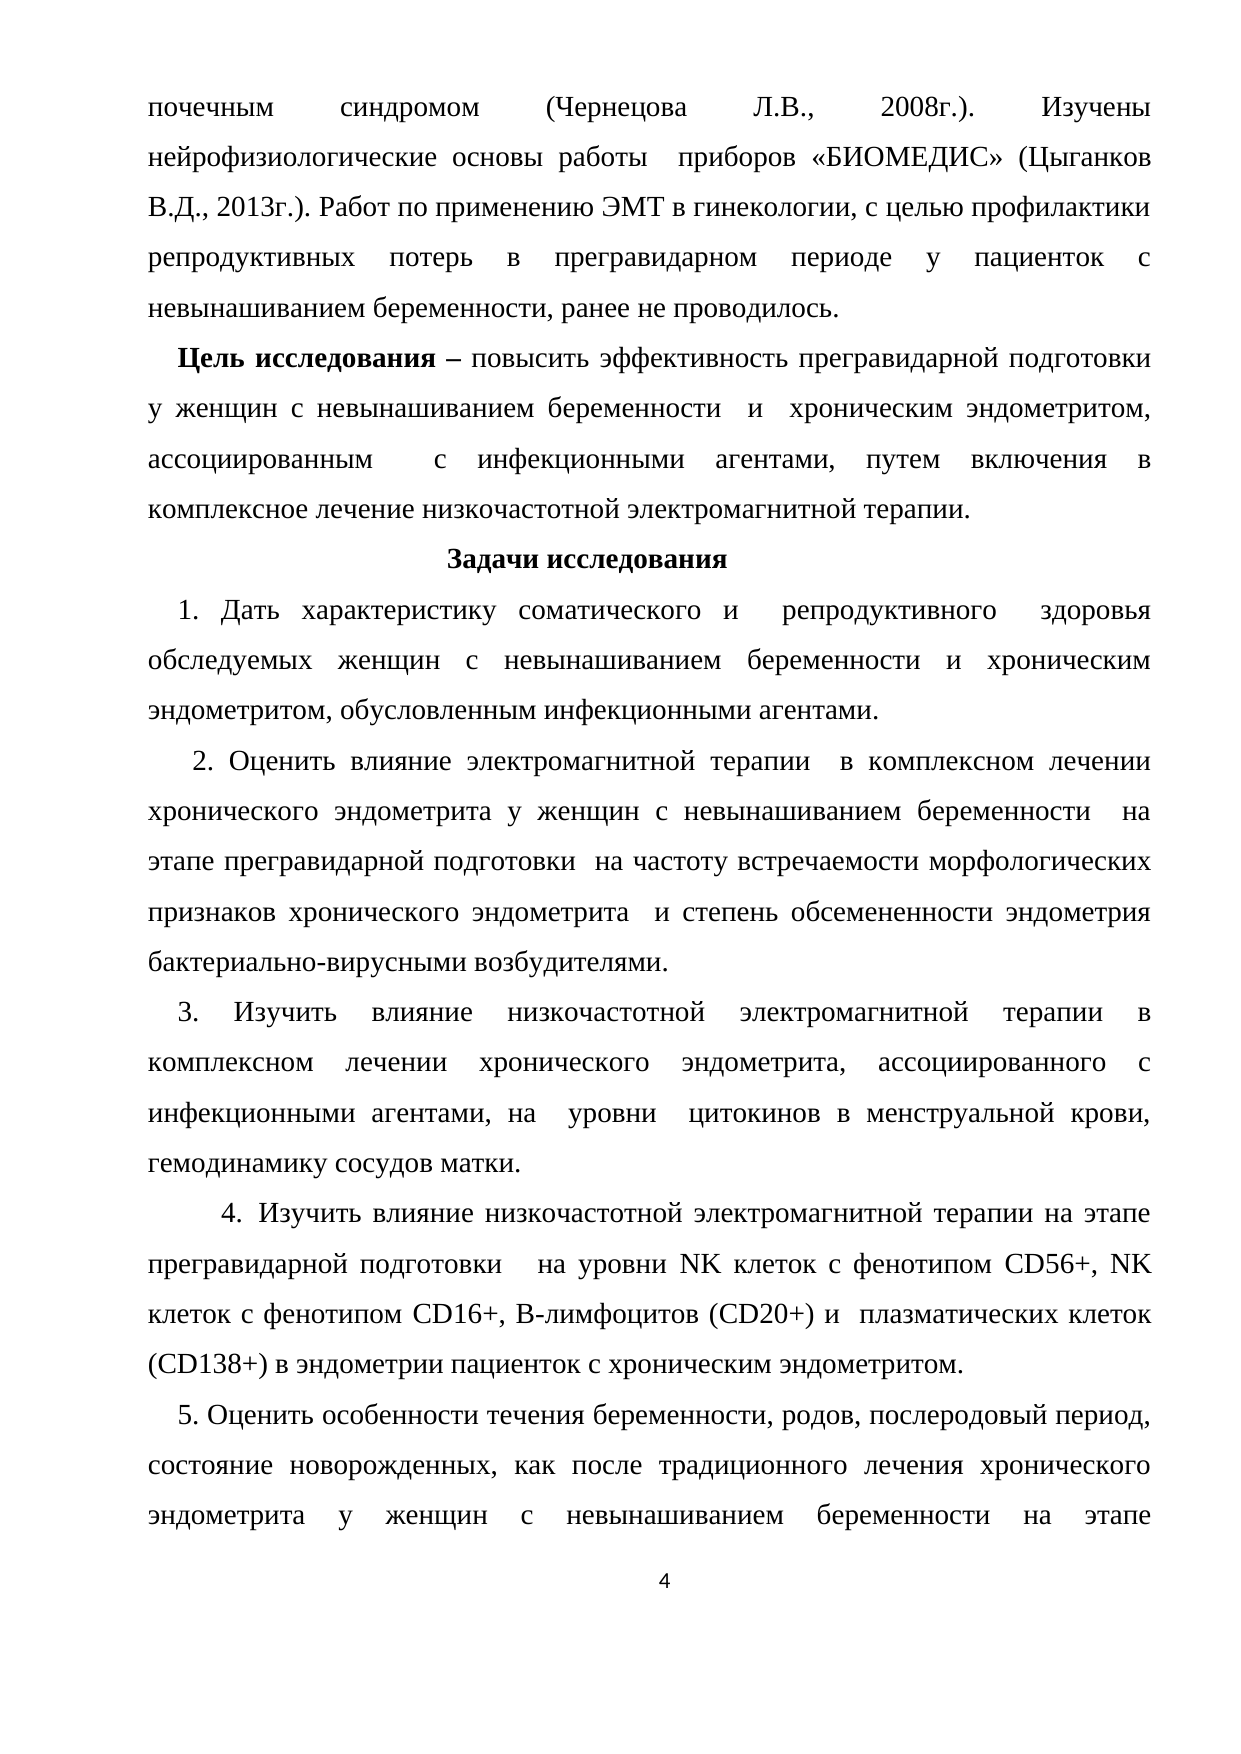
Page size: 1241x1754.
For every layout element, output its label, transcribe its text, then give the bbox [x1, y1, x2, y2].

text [148, 1397, 1152, 1531]
text 2. Оценить влияние электромагнитной терапии в комплексном лечении хронического эндометрита у женщин с невынашиванием беременности на этапе прегравидарной подготовки на частоту встречаемости морфологических признаков хронического эндометрита и степень обсемененности эндометрия бактериально-вирусными возбудителями. [148, 743, 1152, 977]
text 1. Дать характеристику соматического и репродуктивного здоровья обследуемых женщин с невынашиванием беременности и хроническим эндометритом, обусловленным инфекционными агентами. [148, 592, 1152, 726]
text Цель исследования – повысить эффективность прегравидарной подготовки у женщин с невынашиванием беременности и хроническим эндометритом, ассоциированным с инфекционными агентами, путем включения в комплексное лечение низкочастотной электромагнитной терапии. [148, 340, 1152, 525]
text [148, 89, 1152, 323]
text 4. Изучить влияние низкочастотной электромагнитной терапии на этапе прегравидарной подготовки на уровни NK клеток с фенотипом CD56+, NK клеток с фенотипом CD16+, В-лимфоцитов (CD20+) и плазматических клеток (CD138+) в эндометрии пациенток с хроническим эндометритом. [148, 1196, 1152, 1380]
text Задачи исследования [148, 541, 1152, 575]
text 3. Изучить влияние низкочастотной электромагнитной терапии в комплексном лечении хронического эндометрита, ассоциированного с инфекционными агентами, на уровни цитокинов в менструальной крови, гемодинамику сосудов матки. [148, 994, 1152, 1179]
